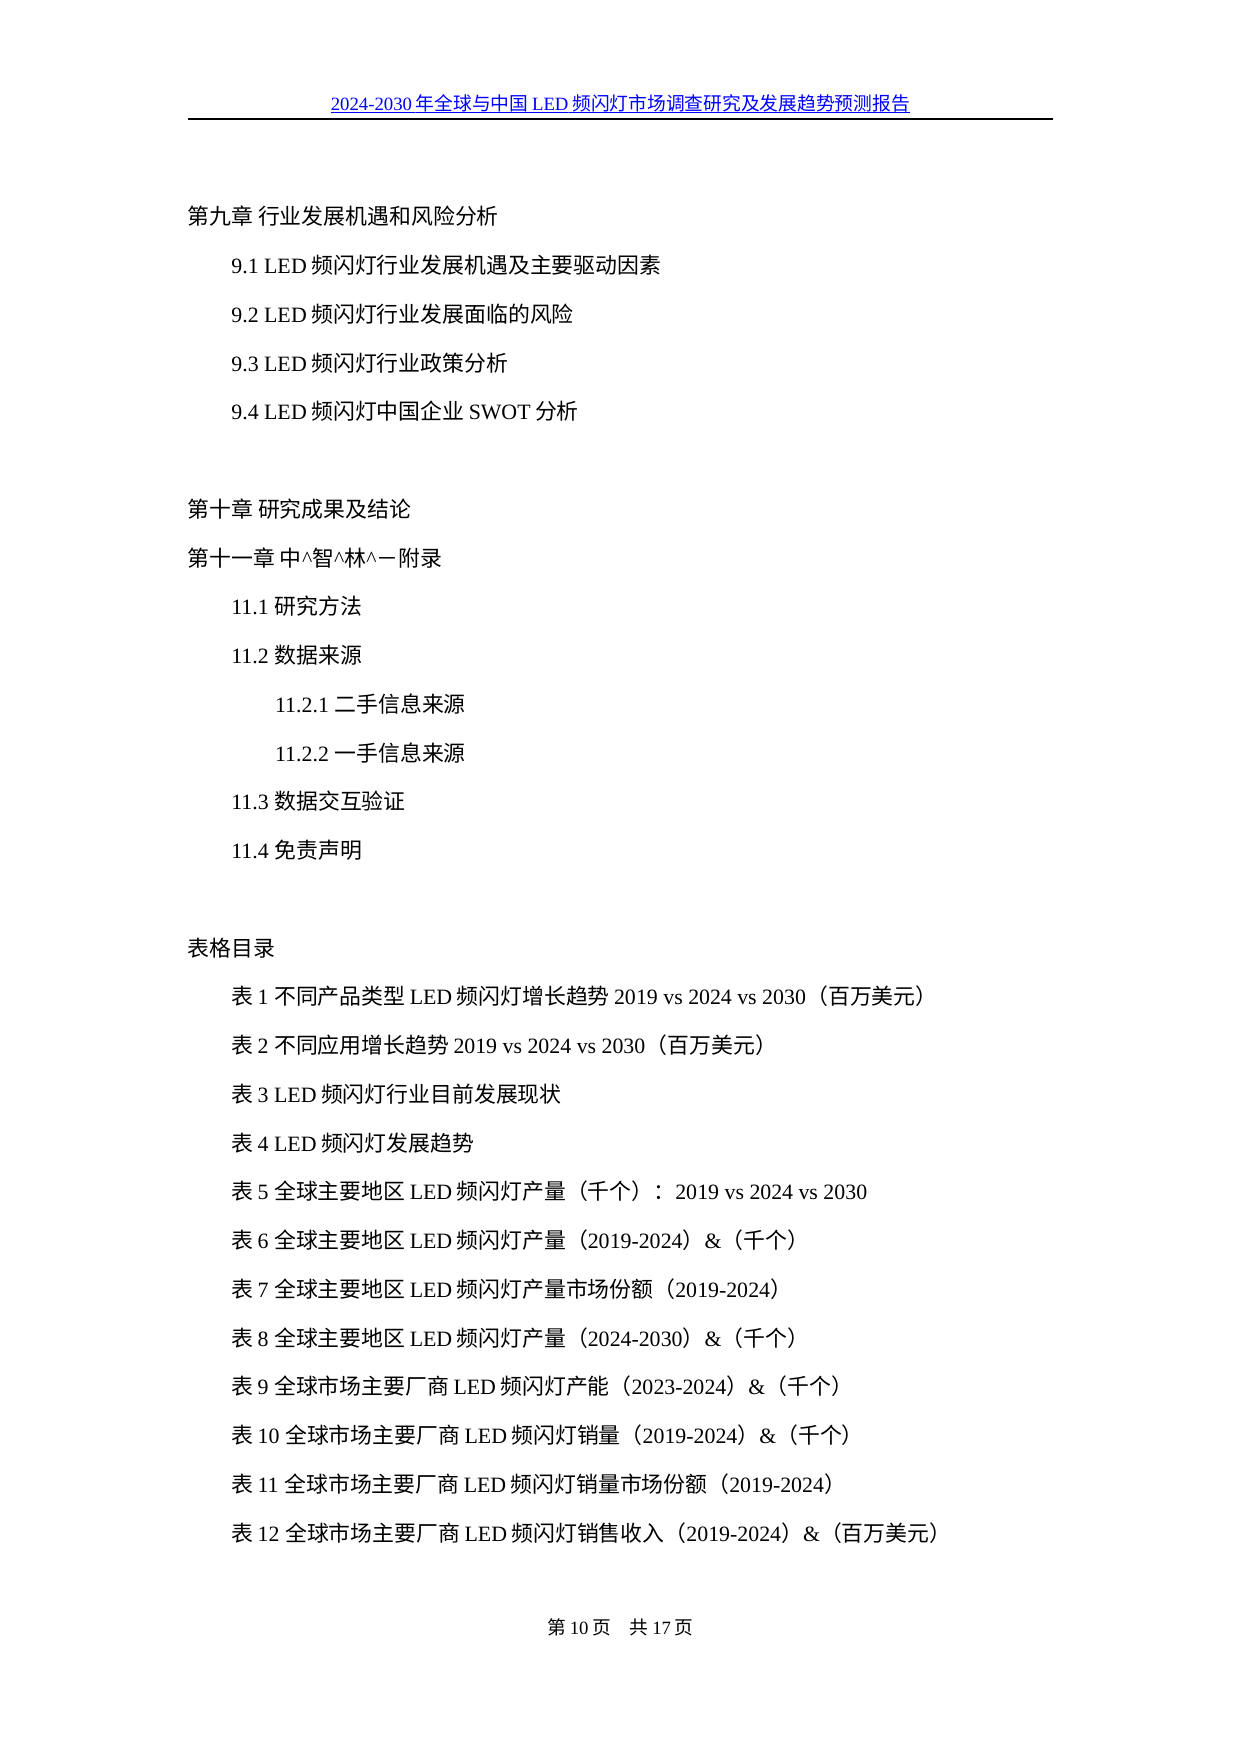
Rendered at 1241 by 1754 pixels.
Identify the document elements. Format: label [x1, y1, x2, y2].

text [187, 150, 1053, 1548]
